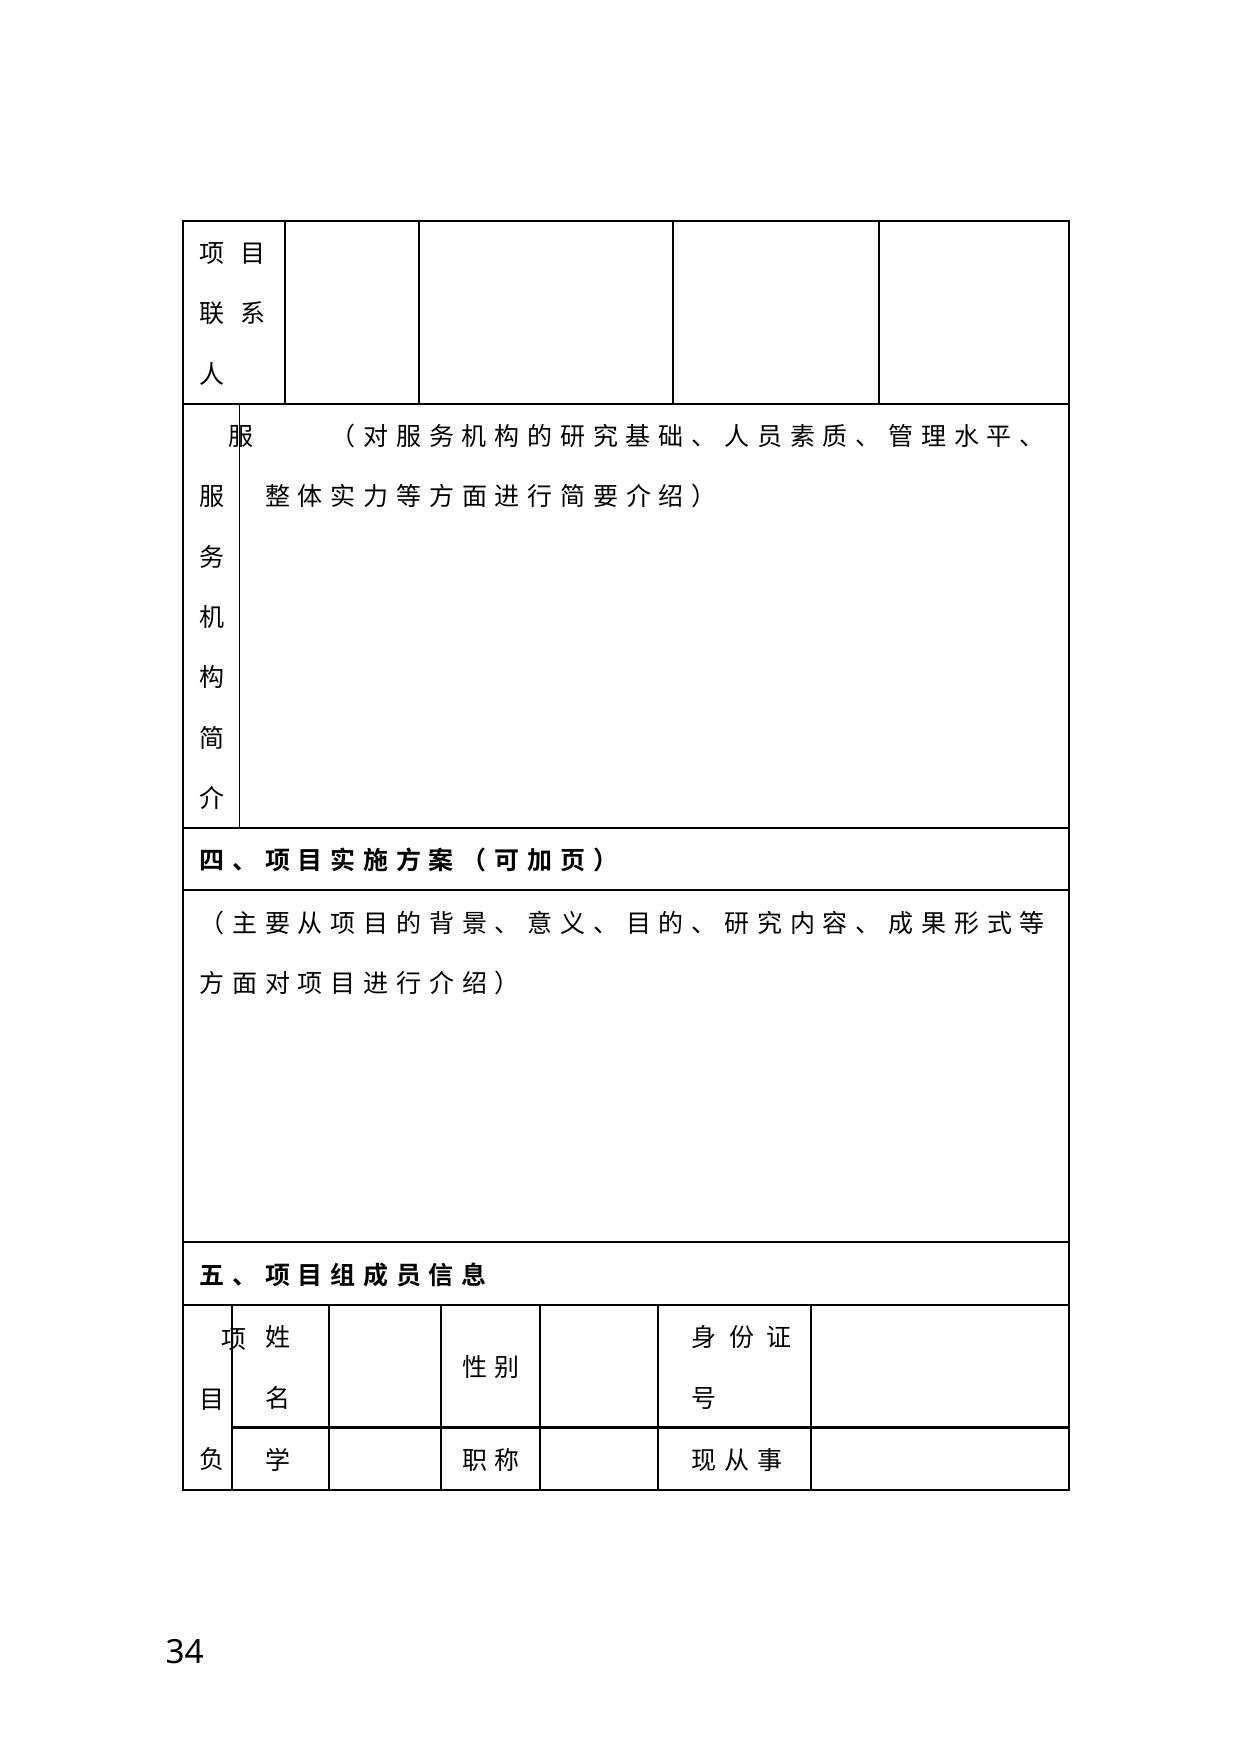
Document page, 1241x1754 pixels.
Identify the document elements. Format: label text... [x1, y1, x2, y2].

table_cell [286, 222, 418, 402]
table_cell [541, 1429, 657, 1489]
table_cell （主要从项目的背景、意义、目的、研究内容、成果形式等方面对项目进行介绍） [184, 891, 1068, 1241]
table_cell 服服务机构简介 [184, 405, 239, 827]
table_cell [674, 222, 878, 402]
table_cell 职称 [442, 1429, 539, 1489]
table_cell 项目联系人 [184, 222, 284, 402]
table_cell 五、项目组成员信息 [184, 1243, 1068, 1304]
table_cell [330, 1429, 440, 1489]
table_cell 现从事专业 [659, 1429, 810, 1489]
table_cell [330, 1306, 440, 1426]
table_cell 四、项目实施方案（可加页） [184, 829, 1068, 889]
table_cell [812, 1429, 1068, 1489]
table_cell [812, 1306, 1068, 1426]
table_cell 性别 [442, 1306, 539, 1426]
table_cell 项目负责人 [184, 1306, 231, 1489]
table_cell 姓名 [233, 1306, 328, 1426]
table_cell 身份证号 [659, 1306, 810, 1426]
table_cell （对服务机构的研究基础、人员素质、管理水平、整体实力等方面进行简要介绍） [240, 405, 1068, 827]
table_cell [880, 222, 1068, 402]
table_cell [420, 222, 672, 402]
table_cell 学历 [233, 1429, 328, 1489]
table_cell [541, 1306, 657, 1426]
